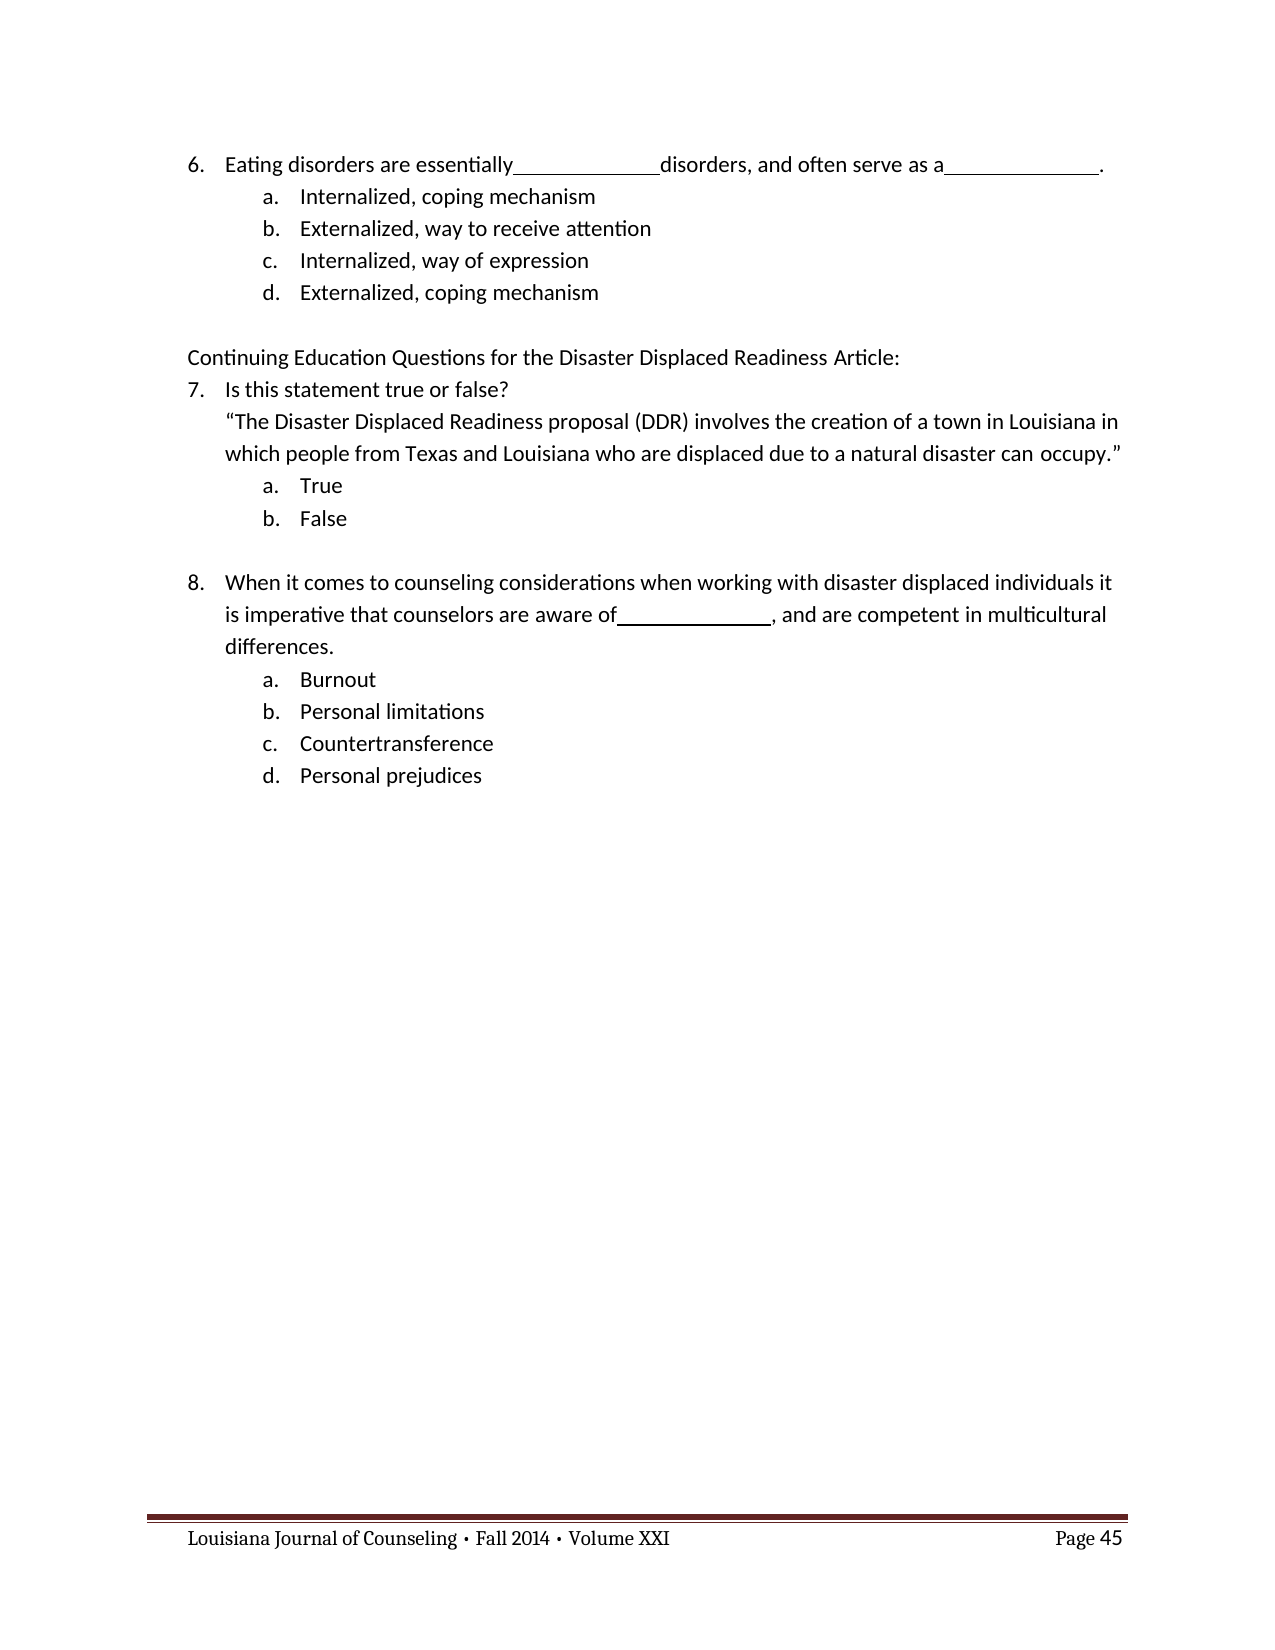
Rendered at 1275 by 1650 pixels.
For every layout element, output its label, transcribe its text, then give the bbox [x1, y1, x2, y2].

list When it comes to counseling considerations when working with disaster displaced individuals it is imperative that counselors are aware of , and are competent in multicultural differences. [187, 568, 1114, 661]
text “The Disaster Displaced Readiness proposal (DDR) involves the creation of a town in Louisiana in which people from Texas and Louisiana who are displaced due to a natural disaster can occupy.” [225, 407, 1122, 467]
text Continuing Education Questions for the Disaster Displaced Readiness Article: [187, 343, 1119, 371]
list Internalized, coping mechanism [262, 182, 1144, 210]
list Personal limitations [262, 697, 1144, 725]
list Burnout [262, 665, 1144, 693]
list Is this statement true or false? [187, 375, 1144, 403]
list Personal prejudices [262, 761, 1144, 789]
list Externalized, coping mechanism [262, 278, 1144, 307]
list Externalized, way to receive attention [262, 214, 1144, 242]
list True [262, 472, 1144, 499]
list Internalized, way of expression [262, 246, 1144, 274]
list Eating disorders are essentially disorders, and often serve as a . [187, 150, 1144, 178]
list Countertransference [262, 729, 1144, 757]
list False [262, 504, 1144, 532]
